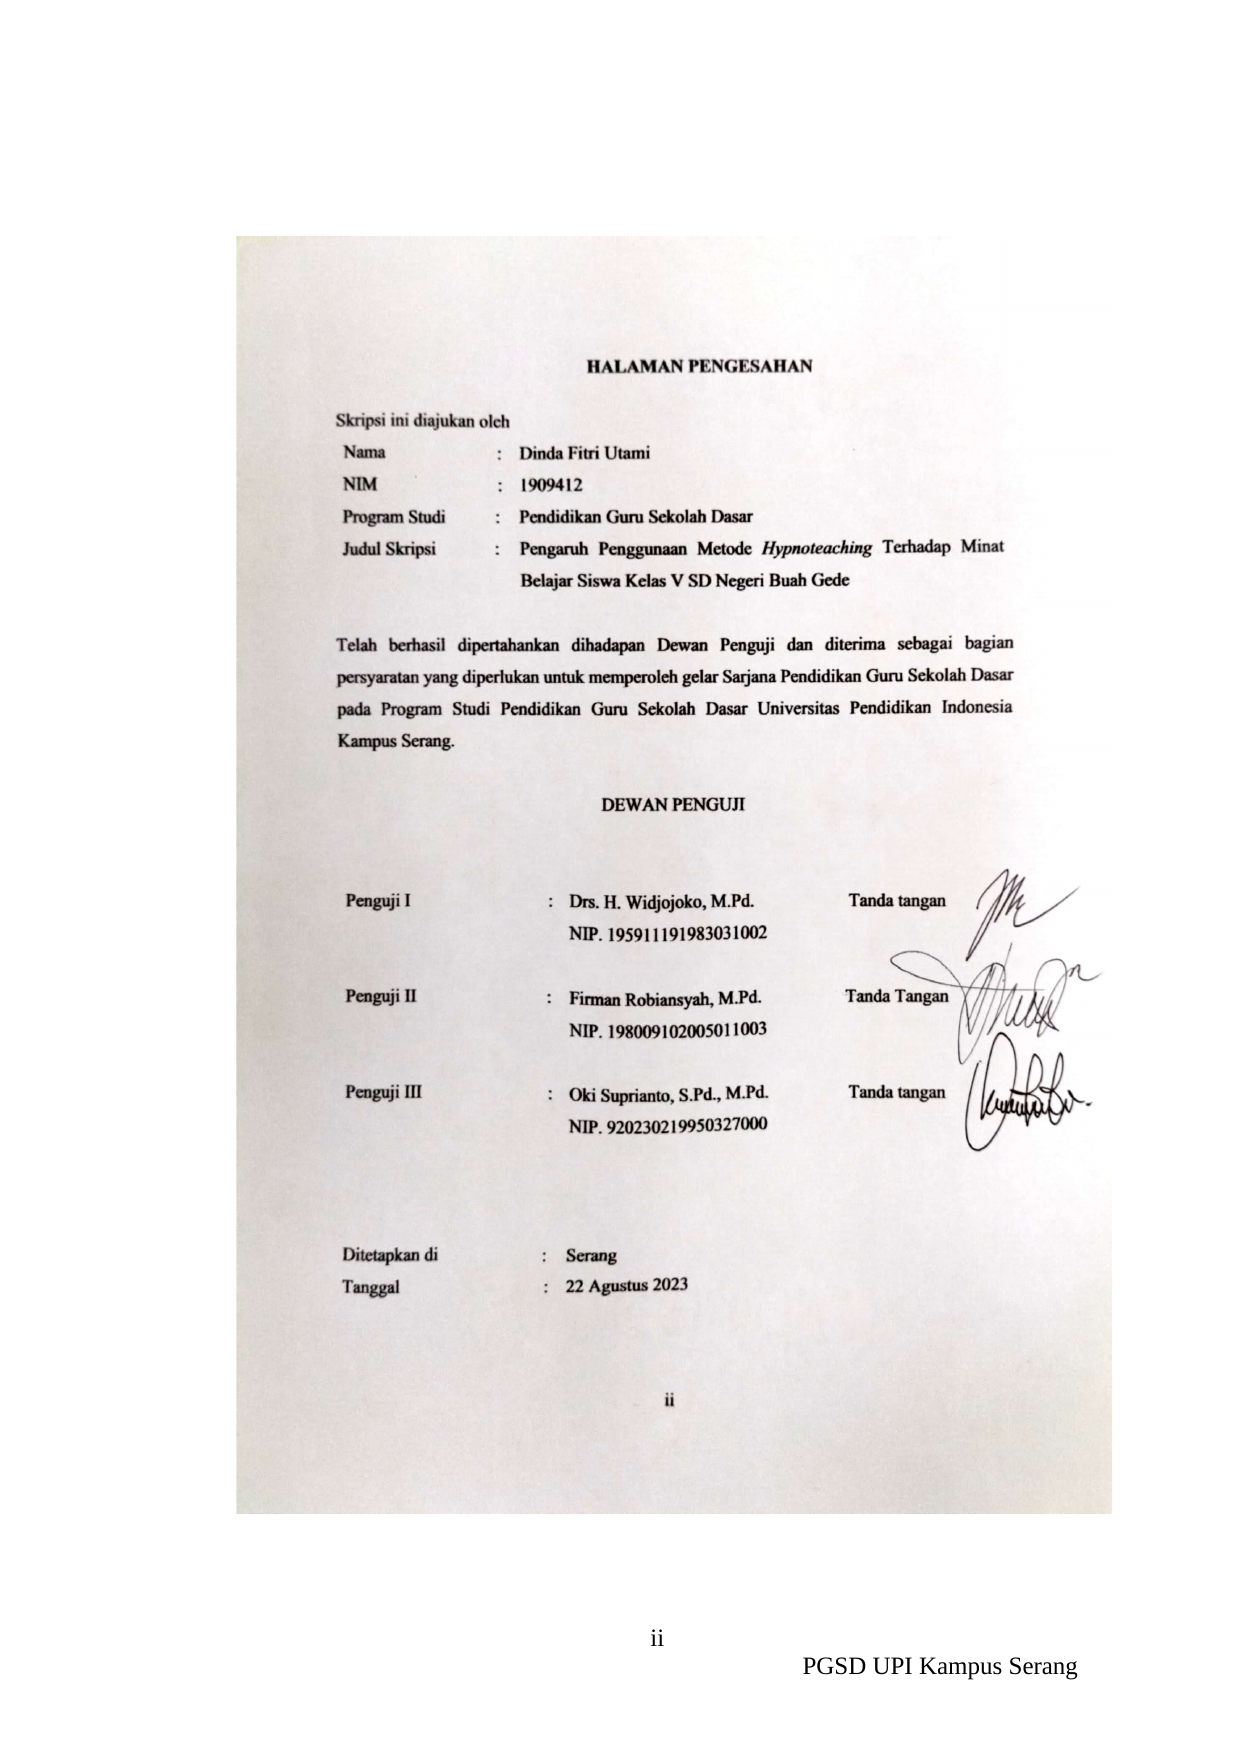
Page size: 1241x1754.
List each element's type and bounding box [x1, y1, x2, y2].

picture [236, 236, 1113, 1514]
